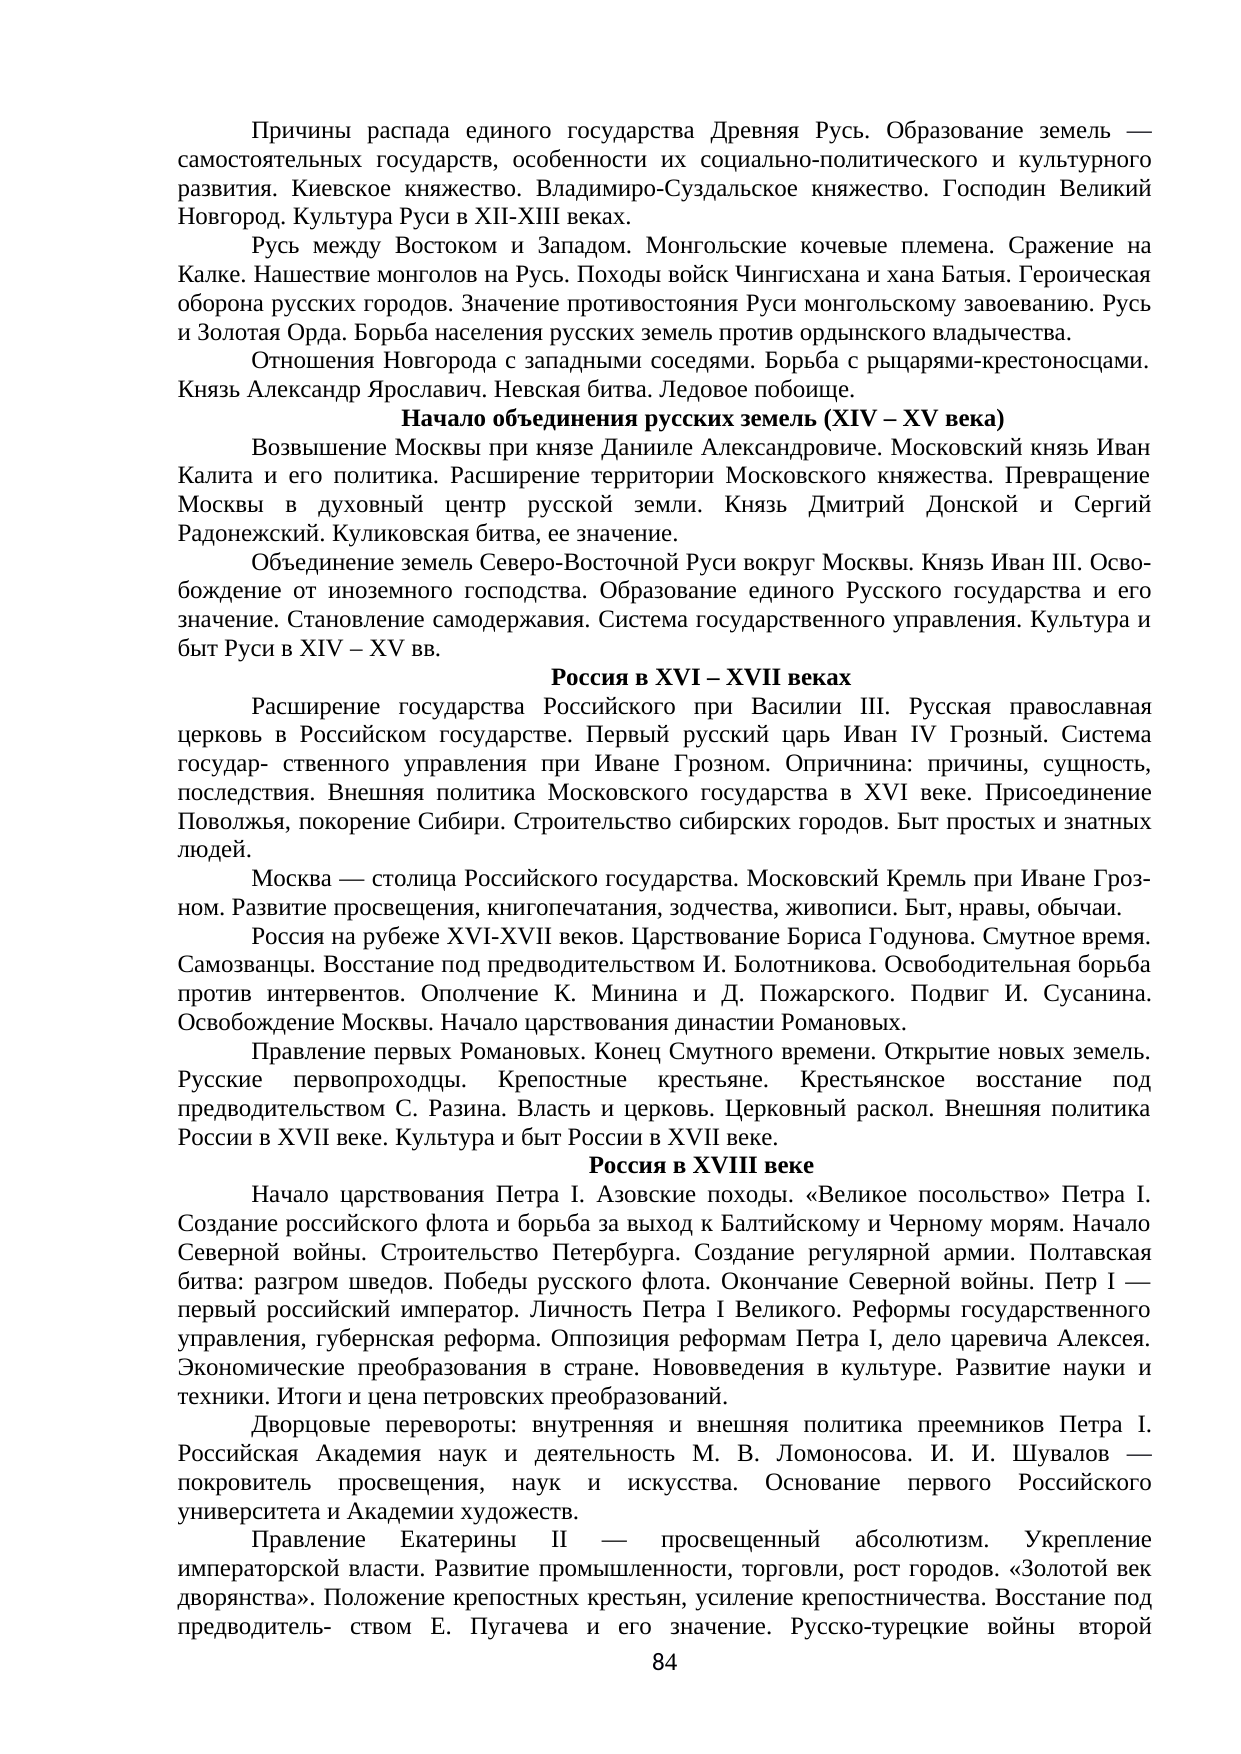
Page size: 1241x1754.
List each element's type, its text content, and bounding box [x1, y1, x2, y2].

text Объединение земель Северо-Восточной Руси вокруг Москвы. Князь Иван III. Осво- бождение от иноземного господства. Образование единого Русского государства и его значение. Становление самодержавия. Система государственного управления. Культура и быт Руси в XIV – XV вв. [177, 547, 1152, 662]
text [177, 1524, 1152, 1639]
text Русь между Востоком и Западом. Монгольские кочевые племена. Сражение на Калке. Нашествие монголов на Русь. Походы войск Чингисхана и хана Батыя. Героическая оборона русских городов. Значение противостояния Руси монгольскому завоеванию. Русь и Золотая Орда. Борьба населения русских земель против ордынского владычества. [177, 230, 1151, 345]
text Отношения Новгорода с западными соседями. Борьба с рыцарями-крестоносцами. [251, 345, 1213, 374]
text Россия на рубеже XVI-XVII веков. Царствование Бориса Годунова. Смутное время. Самозванцы. Восстание под предводительством И. Болотникова. Освободительная борьба против интервентов. Ополчение К. Минина и Д. Пожарского. Подвиг И. Сусанина. Освобождение Москвы. Начало царствования династии Романовых. [177, 921, 1152, 1036]
subtitle Начало объединения русских земель (XIV – XV века) [401, 403, 1213, 432]
text Причины распада единого государства Древняя Русь. Образование земель ― самостоятельных государств, особенности их социально-политического и культурного развития. Киевское княжество. Владимиро-Суздальское княжество. Господин Великий Новгород. Культура Руси в XII-XIII веках. [177, 115, 1152, 230]
text Москва ― столица Российского государства. Московский Кремль при Иване Гроз- ном. Развитие просвещения, книгопечатания, зодчества, живописи. Быт, нравы, обычаи. [177, 863, 1152, 921]
subtitle Россия в XVIII веке [337, 1151, 1066, 1179]
text Правление первых Романовых. Конец Смутного времени. Открытие новых земель. Русские первопроходцы. Крепостные крестьяне. Крестьянское восстание под предводительством С. Разина. Власть и церковь. Церковный раскол. Внешняя политика России в XVII веке. Культура и быт России в XVII веке. [177, 1036, 1151, 1151]
text Возвышение Москвы при князе Данииле Александровиче. Московский князь Иван Калита и его политика. Расширение территории Московского княжества. Превращение Москвы в духовный центр русской земли. Князь Дмитрий Донской и Сергий Радонежский. Куликовская битва, ее значение. [177, 432, 1151, 547]
text Князь Александр Ярославич. Невская битва. Ледовое побоище. [177, 374, 1213, 403]
subtitle Россия в XVI – XVII веках [337, 662, 1065, 691]
text Начало царствования Петра I. Азовские походы. «Великое посольство» Петра I. Создание российского флота и борьба за выход к Балтийскому и Черному морям. Начало Северной войны. Строительство Петербурга. Создание регулярной армии. Полтавская битва: разгром шведов. Победы русского флота. Окончание Северной войны. Петр I ― первый российский император. Личность Петра I Великого. Реформы государственного управления, губернская реформа. Оппозиция реформам Петра I, дело царевича Алексея. Экономические преобразования в стране. Нововведения в культуре. Развитие науки и техники. Итоги и цена петровских преобразований. [177, 1179, 1152, 1409]
text Дворцовые перевороты: внутренняя и внешняя политика преемников Петра I. Российская Академия наук и деятельность М. В. Ломоносова. И. И. Шувалов ― покровитель просвещения, наук и искусства. Основание первого Российского университета и Академии художеств. [177, 1409, 1152, 1524]
text Расширение государства Российского при Василии III. Русская православная церковь в Российском государстве. Первый русский царь Иван IV Грозный. Система государ- ственного управления при Иване Грозном. Опричнина: причины, сущность, последствия. Внешняя политика Московского государства в XVI веке. Присоединение Поволжья, покорение Сибири. Строительство сибирских городов. Быт простых и знатных людей. [177, 691, 1152, 863]
